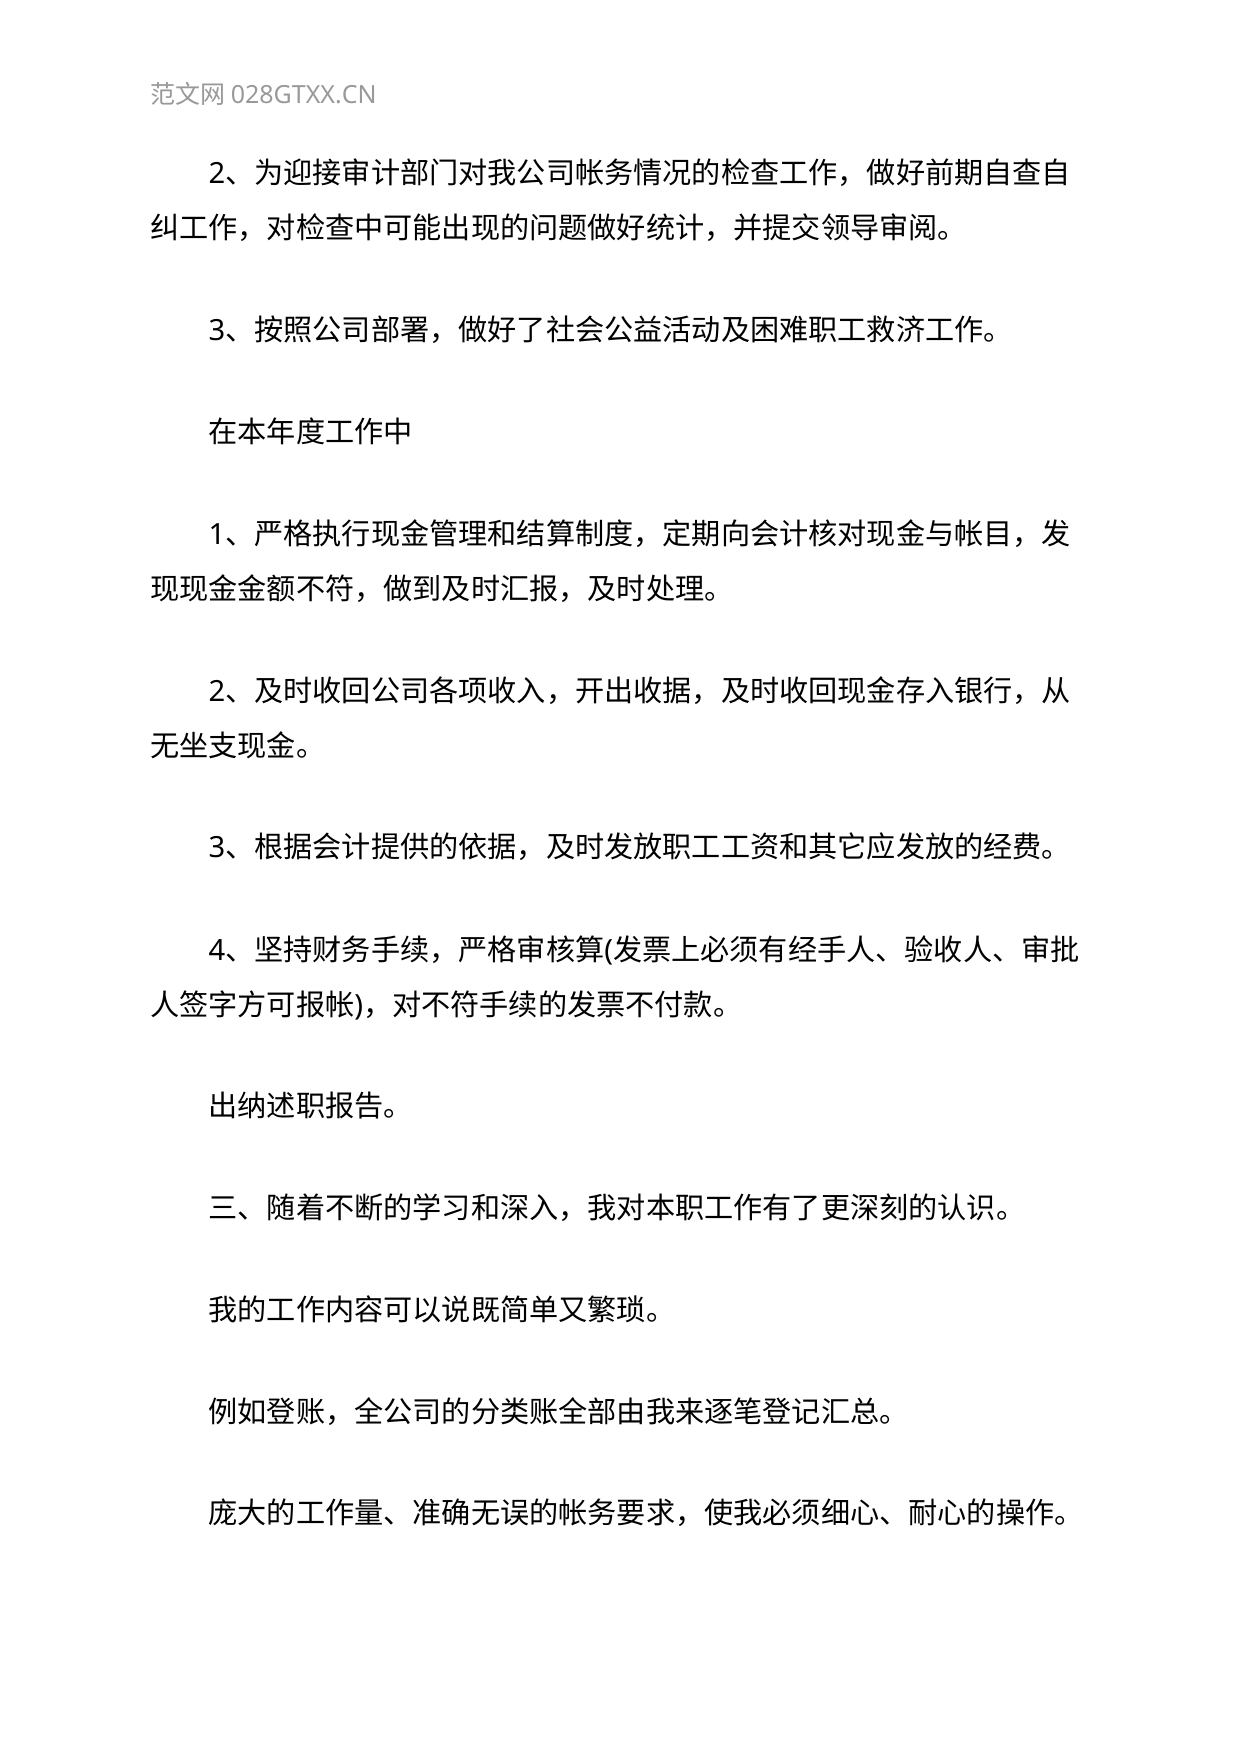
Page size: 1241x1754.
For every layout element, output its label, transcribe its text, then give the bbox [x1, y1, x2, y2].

text 庞大的工作量、准确无误的帐务要求，使我必须细心、耐心的操作。 [150, 1490, 1090, 1532]
text 例如登账，全公司的分类账全部由我来逐笔登记汇总。 [150, 1388, 1090, 1431]
text 3、按照公司部署，做好了社会公益活动及困难职工救济工作。 [150, 307, 1090, 349]
text 三、随着不断的学习和深入，我对本职工作有了更深刻的认识。 [150, 1185, 1090, 1227]
text 1、严格执行现金管理和结算制度，定期向会计核对现金与帐目，发现现金金额不符，做到及时汇报，及时处理。 [150, 511, 1090, 608]
text 2、及时收回公司各项收入，开出收据，及时收回现金存入银行，从无坐支现金。 [150, 667, 1090, 764]
text 出纳述职报告。 [150, 1083, 1090, 1125]
text 在本年度工作中 [150, 409, 1090, 451]
text 4、坚持财务手续，严格审核算(发票上必须有经手人、验收人、审批人签字方可报帐)，对不符手续的发票不付款。 [150, 926, 1090, 1023]
text 我的工作内容可以说既简单又繁琐。 [150, 1287, 1090, 1329]
text 3、根据会计提供的依据，及时发放职工工资和其它应发放的经费。 [150, 824, 1090, 866]
text 2、为迎接审计部门对我公司帐务情况的检查工作，做好前期自查自纠工作，对检查中可能出现的问题做好统计，并提交领导审阅。 [150, 150, 1090, 247]
